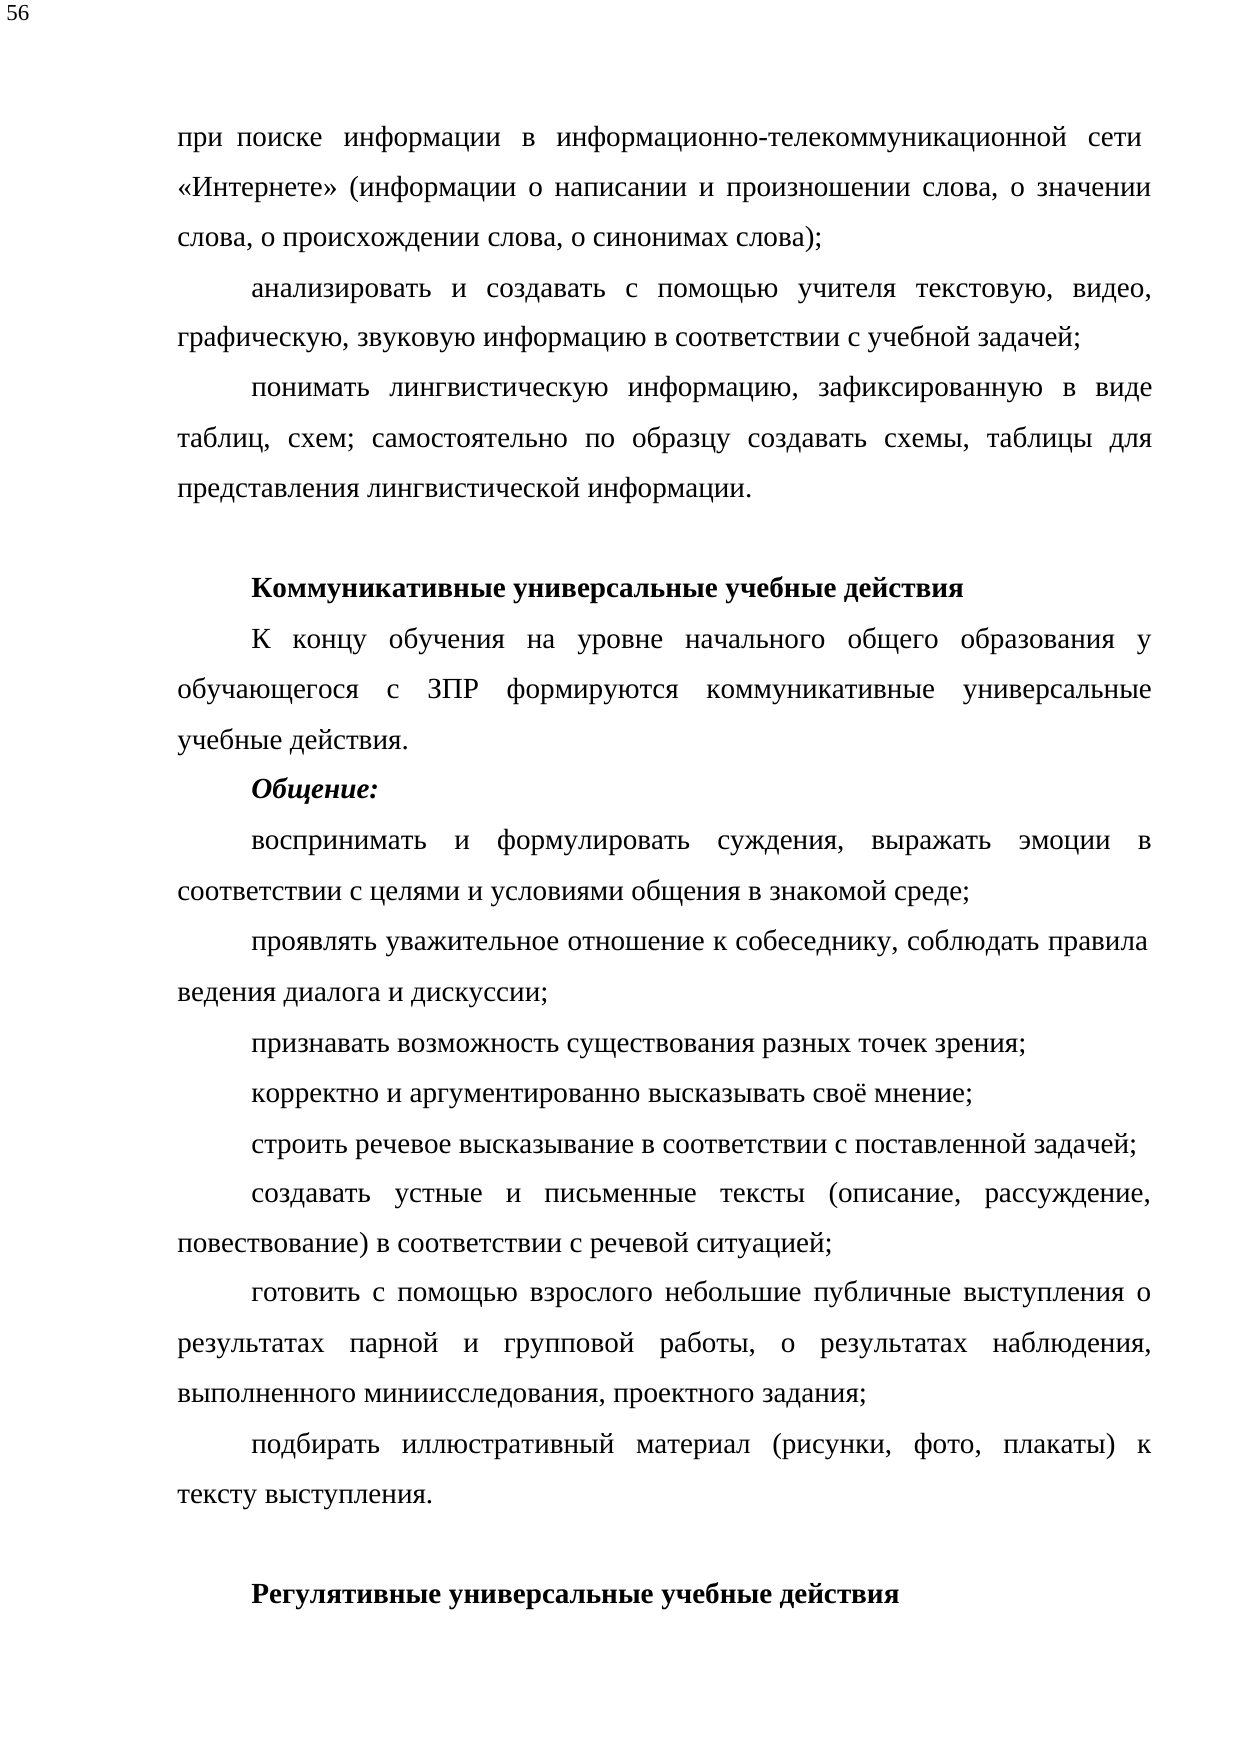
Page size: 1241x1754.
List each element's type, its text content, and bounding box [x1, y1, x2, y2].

text повествование) в соответствии с речевой ситуацией; [177, 1225, 1163, 1259]
subtitle Регулятивные универсальные учебные действия [251, 1576, 1163, 1610]
text понимать лингвистическую информацию, зафиксированную в виде таблиц, схем; самостоятельно по образцу создавать схемы, таблицы для представления лингвистической информации. [177, 369, 1152, 503]
subtitle Коммуникативные универсальные учебные действия [251, 571, 1163, 604]
text подбирать иллюстративный материал (рисунки, фото, плакаты) к тексту выступления. [177, 1426, 1151, 1510]
text анализировать и создавать с помощью учителя текстовую, видео­, графическую, звуковую информацию в соответствии с учебной задачей; [177, 270, 1152, 353]
subtitle Общение: [251, 772, 1163, 805]
text признавать возможность существования разных точек зрения; корректно и аргументированно высказывать своё мнение; [251, 1025, 1028, 1109]
text «Интернете» (информации о написании и произношении слова, о значении слова, о происхождении слова, о синонимах слова); [177, 169, 1152, 253]
text при поиске информации в информационно-телекоммуникационной сети [177, 119, 1163, 152]
text проявлять уважительное отношение к собеседнику, соблюдать правила ведения диалога и дискуссии; [177, 923, 1163, 1008]
text воспринимать и формулировать суждения, выражать эмоции в соответствии с целями и условиями общения в знакомой среде; [177, 822, 1152, 906]
text строить речевое высказывание в соответствии с поставленной задачей; создавать устные и письменные тексты (описание, рассуждение, [251, 1126, 1152, 1209]
text К концу обучения на уровне начального общего образования у обучающегося с ЗПР формируются коммуникативные универсальные учебные действия. [177, 621, 1152, 755]
text готовить с помощью взрослого небольшие публичные выступления о результатах парной и групповой работы, о результатах наблюдения, выполненного мини­исследования, проектного задания; [177, 1274, 1152, 1409]
